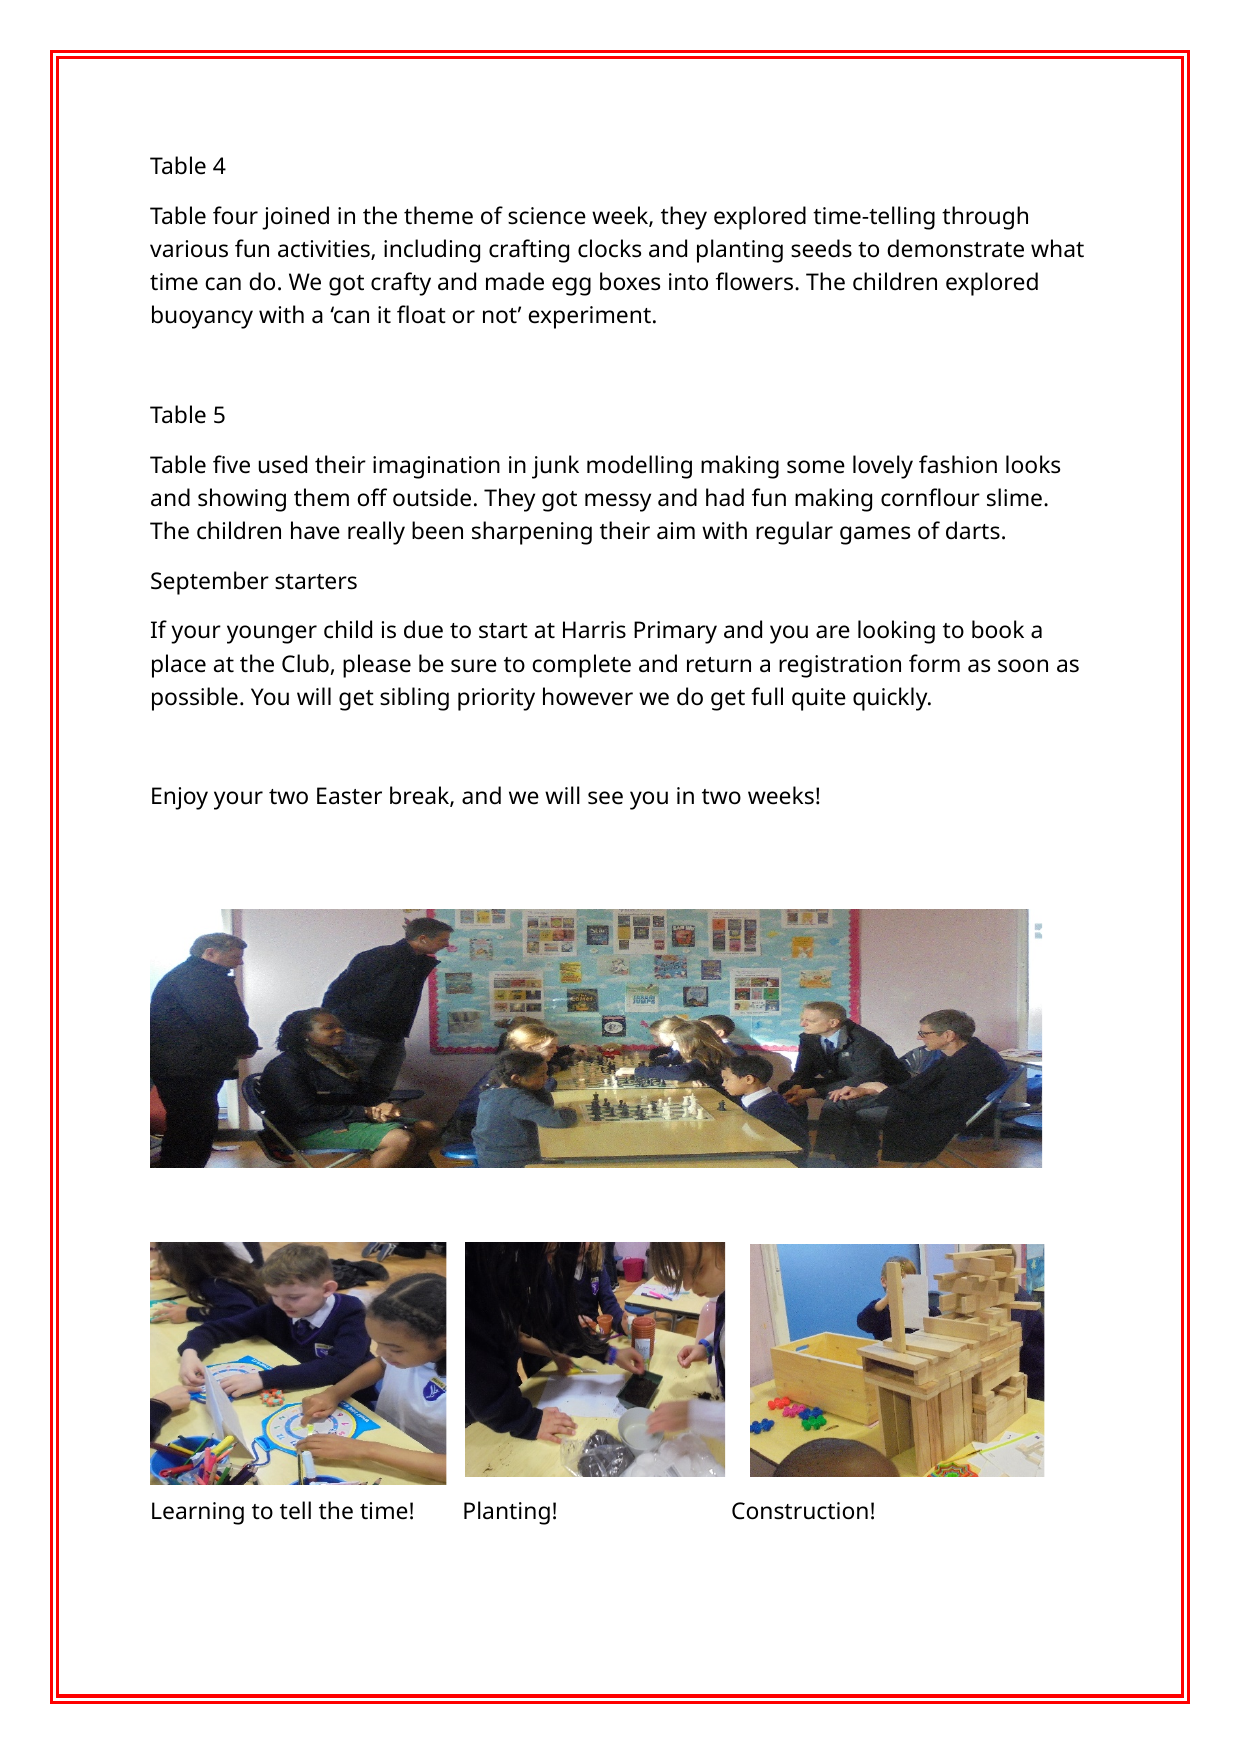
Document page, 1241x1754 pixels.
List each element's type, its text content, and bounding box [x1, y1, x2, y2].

text Table five used their imagination in junk modelling making some lovely fashion looks and showing them off outside. They got messy and had fun making cornflour slime. The children have really been sharpening their aim with regular games of darts. [150, 448, 1090, 546]
text Table 5 [150, 399, 1090, 430]
picture [150, 909, 1043, 1168]
picture [150, 1242, 447, 1485]
picture [465, 1242, 726, 1477]
text If your younger child is due to start at Harris Primary and you are looking to book a place at the Club, please be sure to complete and return a registration form as soon as possible. You will get sibling priority however we do get full quite quickly. [150, 614, 1090, 712]
picture [750, 1244, 1045, 1477]
text Enjoy your two Easter break, and we will see you in two weeks! [150, 780, 1090, 811]
text Learning to tell the time! Planting! Construction! [150, 1495, 1090, 1526]
text Table 4 [150, 150, 1090, 181]
text September starters [150, 564, 1090, 596]
text Table four joined in the theme of science week, they explored time-telling through various fun activities, including crafting clocks and planting seeds to demonstrate what time can do. We got crafty and made egg boxes into flowers. The children explored buoyancy with a ‘can it float or not’ experiment. [150, 200, 1090, 330]
